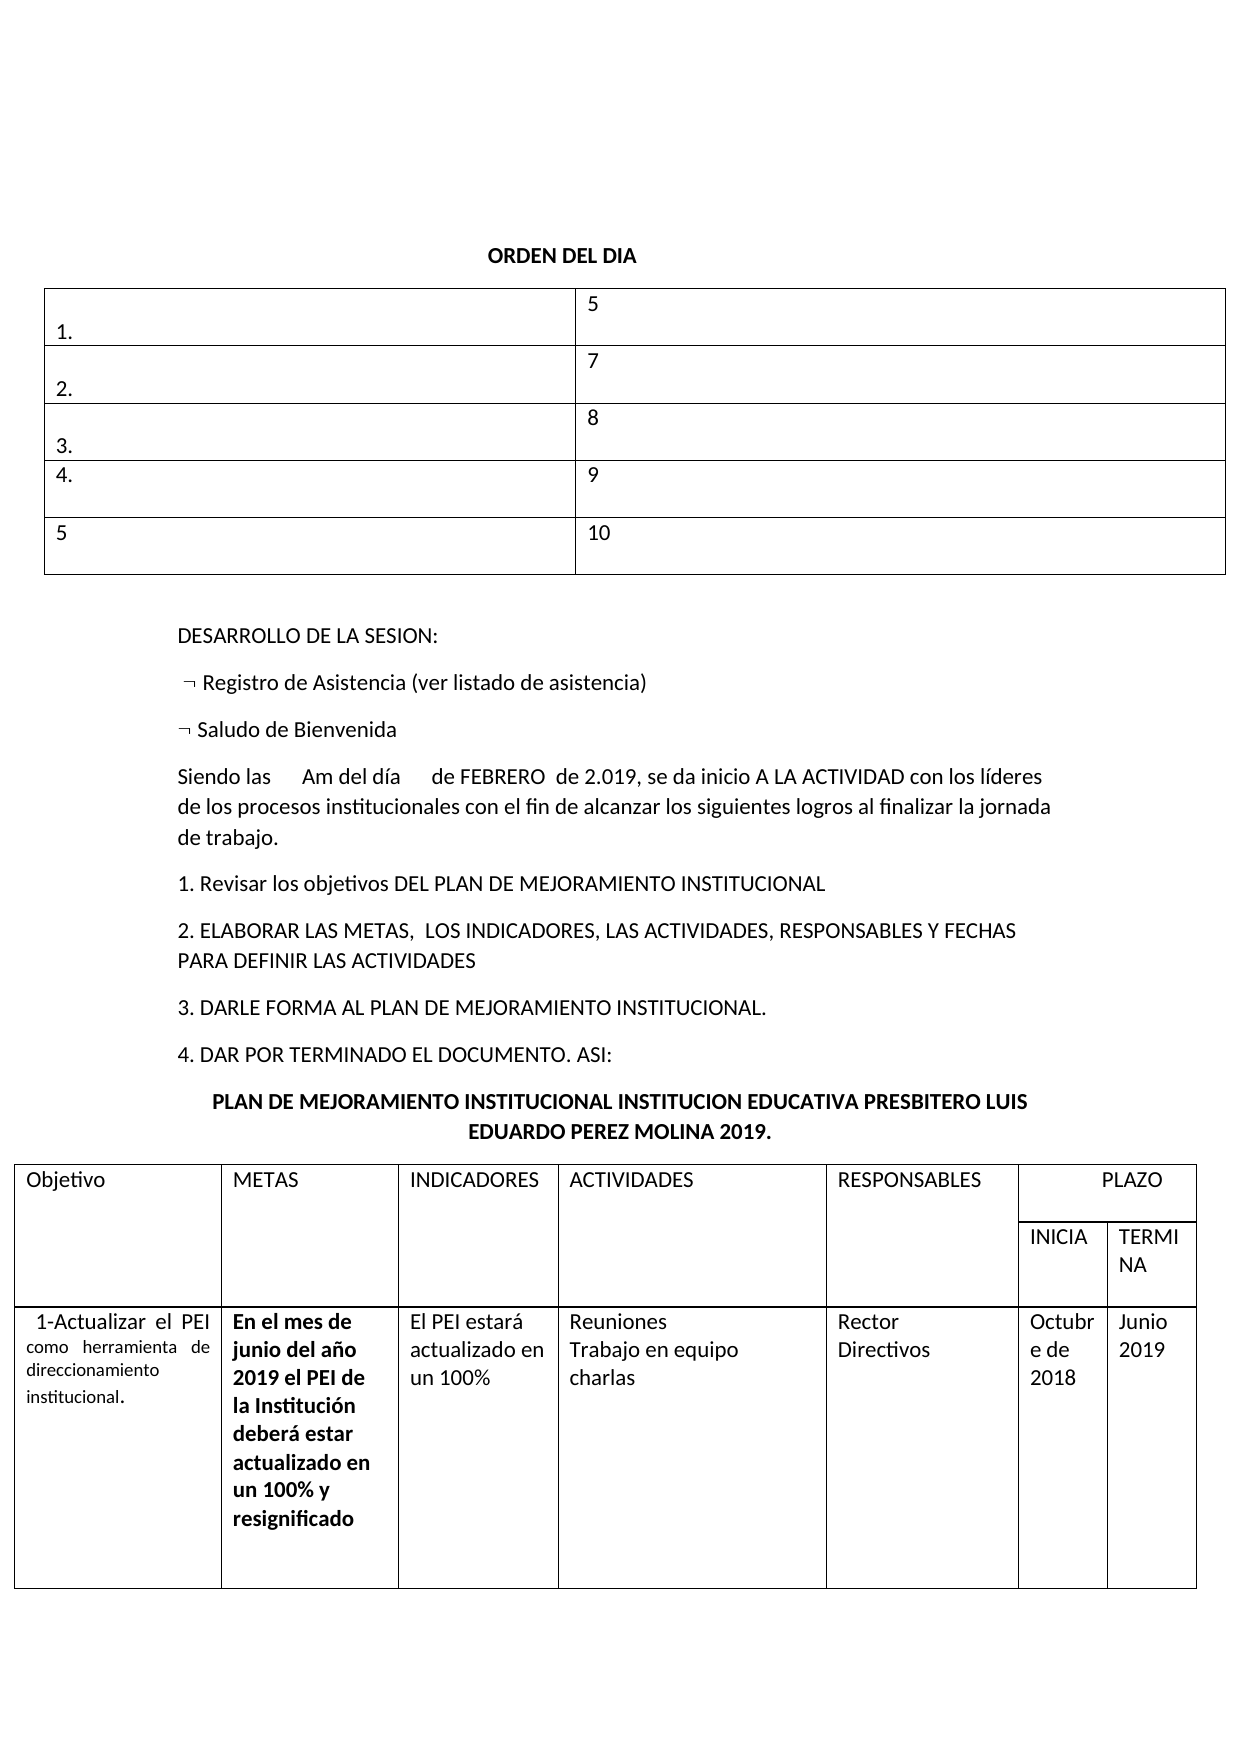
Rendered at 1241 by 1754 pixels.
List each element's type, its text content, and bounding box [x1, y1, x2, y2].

table_cell 5 [45, 518, 575, 574]
table_header INDICADORES [399, 1165, 558, 1306]
table_cell 3. [45, 404, 575, 459]
table_header 5 [576, 289, 1225, 345]
table_header PLAZO [1019, 1165, 1196, 1221]
text 4. DAR POR TERMINADO EL DOCUMENTO. ASI: [177, 1040, 1063, 1068]
table_cell TERMINA [1108, 1223, 1196, 1306]
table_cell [827, 1308, 1018, 1588]
table_cell 8 [576, 404, 1225, 459]
text Saludo de Bienvenida [177, 715, 1063, 743]
text Siendo las Am del día de FEBRERO de 2.019, se da inicio A LA ACTIVIDAD con los líderes de los procesos institucionales con el fin de alcanzar los siguientes logros al finalizar la jornada de trabajo. [177, 762, 1063, 851]
text 1. Revisar los objetivos DEL PLAN DE MEJORAMIENTO INSTITUCIONAL [177, 869, 1063, 897]
text PLAN DE MEJORAMIENTO INSTITUCIONAL INSTITUCION EDUCATIVA PRESBITERO LUIS EDUARDO PEREZ MOLINA 2019. [177, 1087, 1063, 1145]
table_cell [15, 1308, 221, 1588]
table_cell INICIA [1019, 1223, 1107, 1306]
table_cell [1019, 1308, 1107, 1588]
text 3. DARLE FORMA AL PLAN DE MEJORAMIENTO INSTITUCIONAL. [177, 993, 1063, 1021]
table_header METAS [222, 1165, 398, 1306]
table_cell 7 [576, 346, 1225, 402]
table_cell 9 [576, 461, 1225, 517]
table_header Objetivo [15, 1165, 221, 1306]
table_header ACTIVIDADES [559, 1165, 826, 1306]
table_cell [222, 1308, 398, 1588]
text Registro de Asistencia (ver listado de asistencia) [177, 668, 1063, 696]
table_cell 2. [45, 346, 575, 402]
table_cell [399, 1308, 558, 1588]
text 2. ELABORAR LAS METAS, LOS INDICADORES, LAS ACTIVIDADES, RESPONSABLES Y FECHAS PARA DEFINIR LAS ACTIVIDADES [177, 916, 1063, 974]
text ORDEN DEL DIA [177, 241, 1063, 269]
table_cell 4. [45, 461, 575, 517]
text DESARROLLO DE LA SESION: [177, 622, 1063, 649]
table_header RESPONSABLES [827, 1165, 1018, 1306]
table_header 1. [45, 289, 575, 345]
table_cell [1108, 1308, 1196, 1588]
table_cell 10 [576, 518, 1225, 574]
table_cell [559, 1308, 826, 1588]
